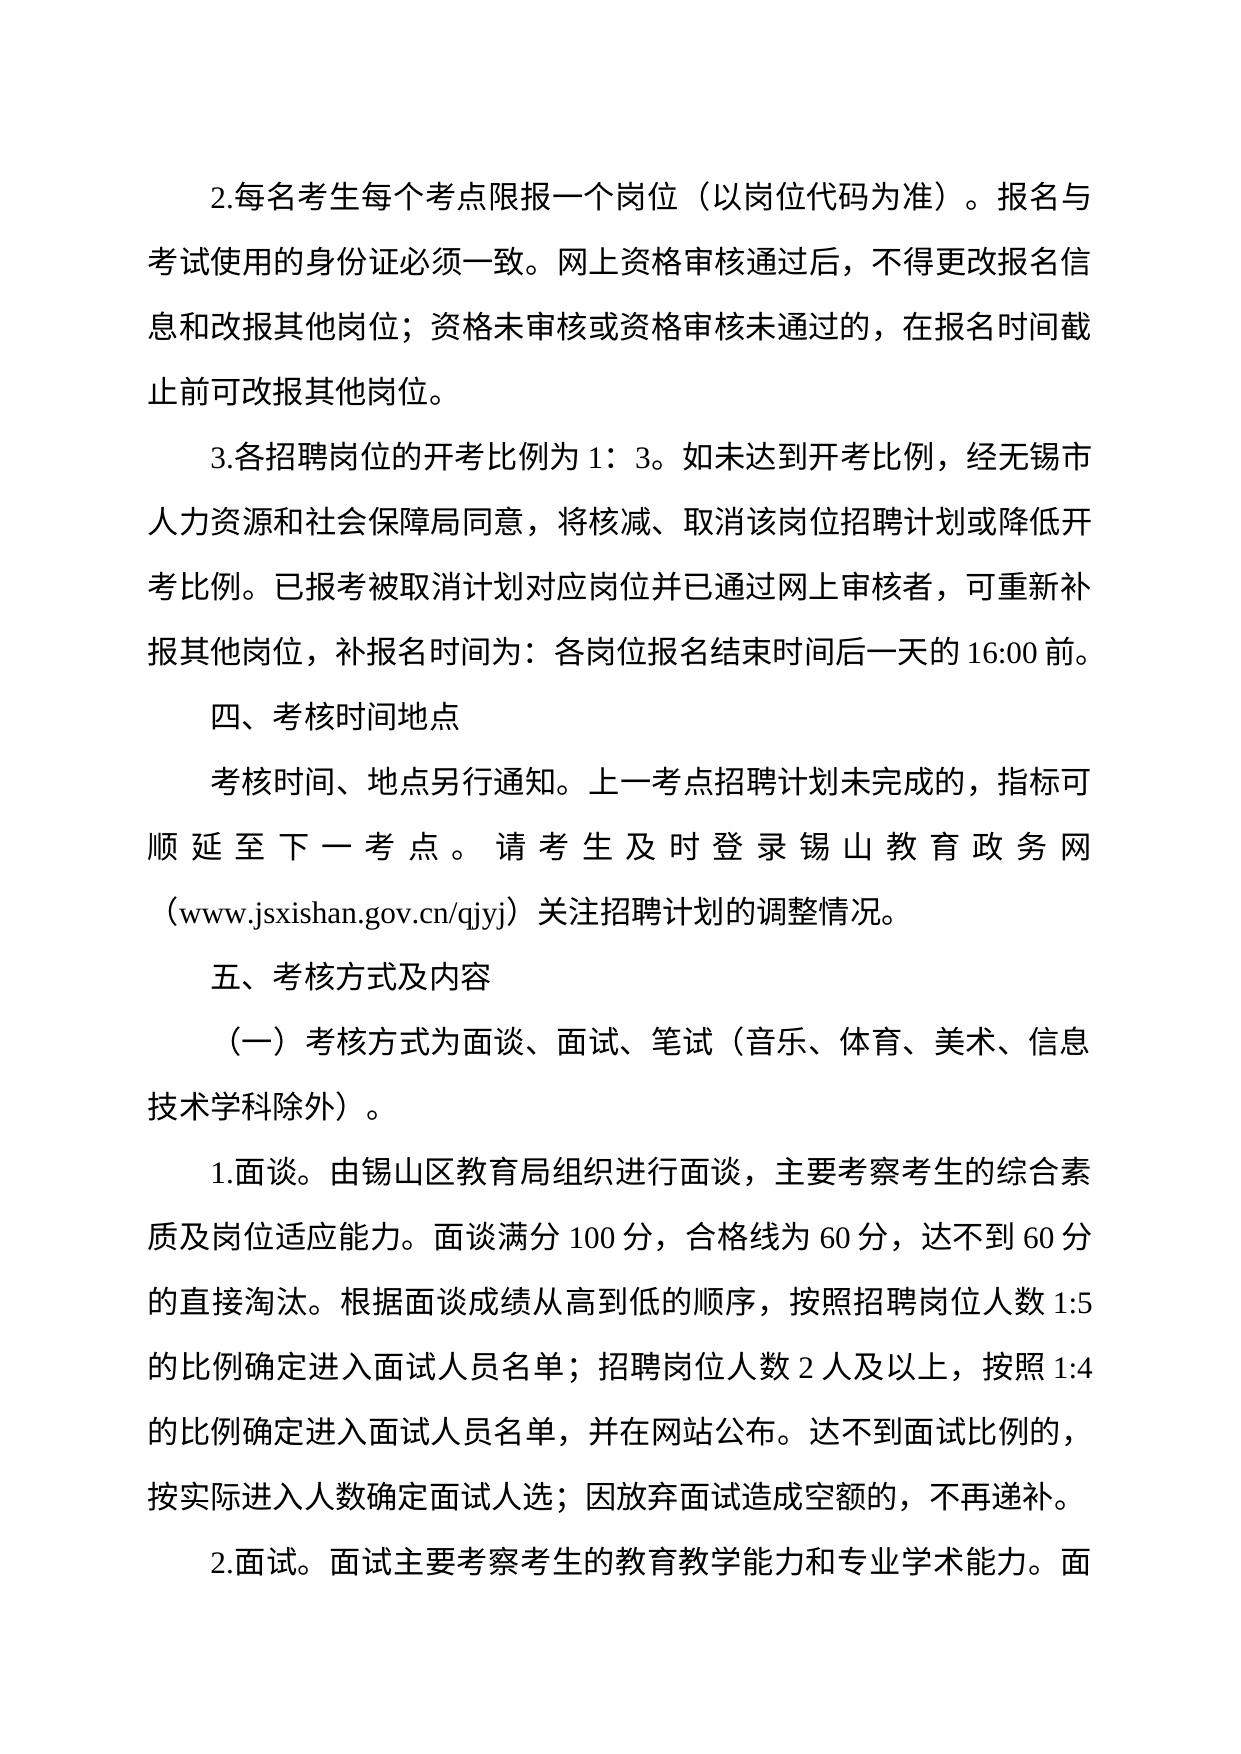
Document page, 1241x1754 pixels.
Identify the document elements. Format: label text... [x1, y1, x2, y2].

text 考核时间、地点另行通知。上一考点招聘计划未完成的，指标可顺延至下一考点。请考生及时登录锡山教育政务网（www.jsxishan.gov.cn/qjyj）关注招聘计划的调整情况。 [148, 747, 1092, 942]
text 四、考核时间地点 [148, 682, 1092, 747]
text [148, 1527, 1092, 1592]
text （一）考核方式为面谈、面试、笔试（音乐、体育、美术、信息技术学科除外）。 [148, 1007, 1092, 1137]
text 1.面谈。由锡山区教育局组织进行面谈，主要考察考生的综合素质及岗位适应能力。面谈满分100分，合格线为60分，达不到60分的直接淘汰。根据面谈成绩从高到低的顺序，按照招聘岗位人数1:5的比例确定进入面试人员名单；招聘岗位人数2人及以上，按照1:4的比例确定进入面试人员名单，并在网站公布。达不到面试比例的，按实际进入人数确定面试人选；因放弃面试造成空额的，不再递补。 [148, 1137, 1092, 1527]
text 2.每名考生每个考点限报一个岗位（以岗位代码为准）。报名与考试使用的身份证必须一致。网上资格审核通过后，不得更改报名信息和改报其他岗位；资格未审核或资格审核未通过的，在报名时间截止前可改报其他岗位。 [148, 162, 1092, 422]
text 3.各招聘岗位的开考比例为1：3。如未达到开考比例，经无锡市人力资源和社会保障局同意，将核减、取消该岗位招聘计划或降低开考比例。已报考被取消计划对应岗位并已通过网上审核者，可重新补报其他岗位，补报名时间为：各岗位报名结束时间后一天的16:00前。 [148, 422, 1092, 682]
text 五、考核方式及内容 [148, 942, 1092, 1007]
